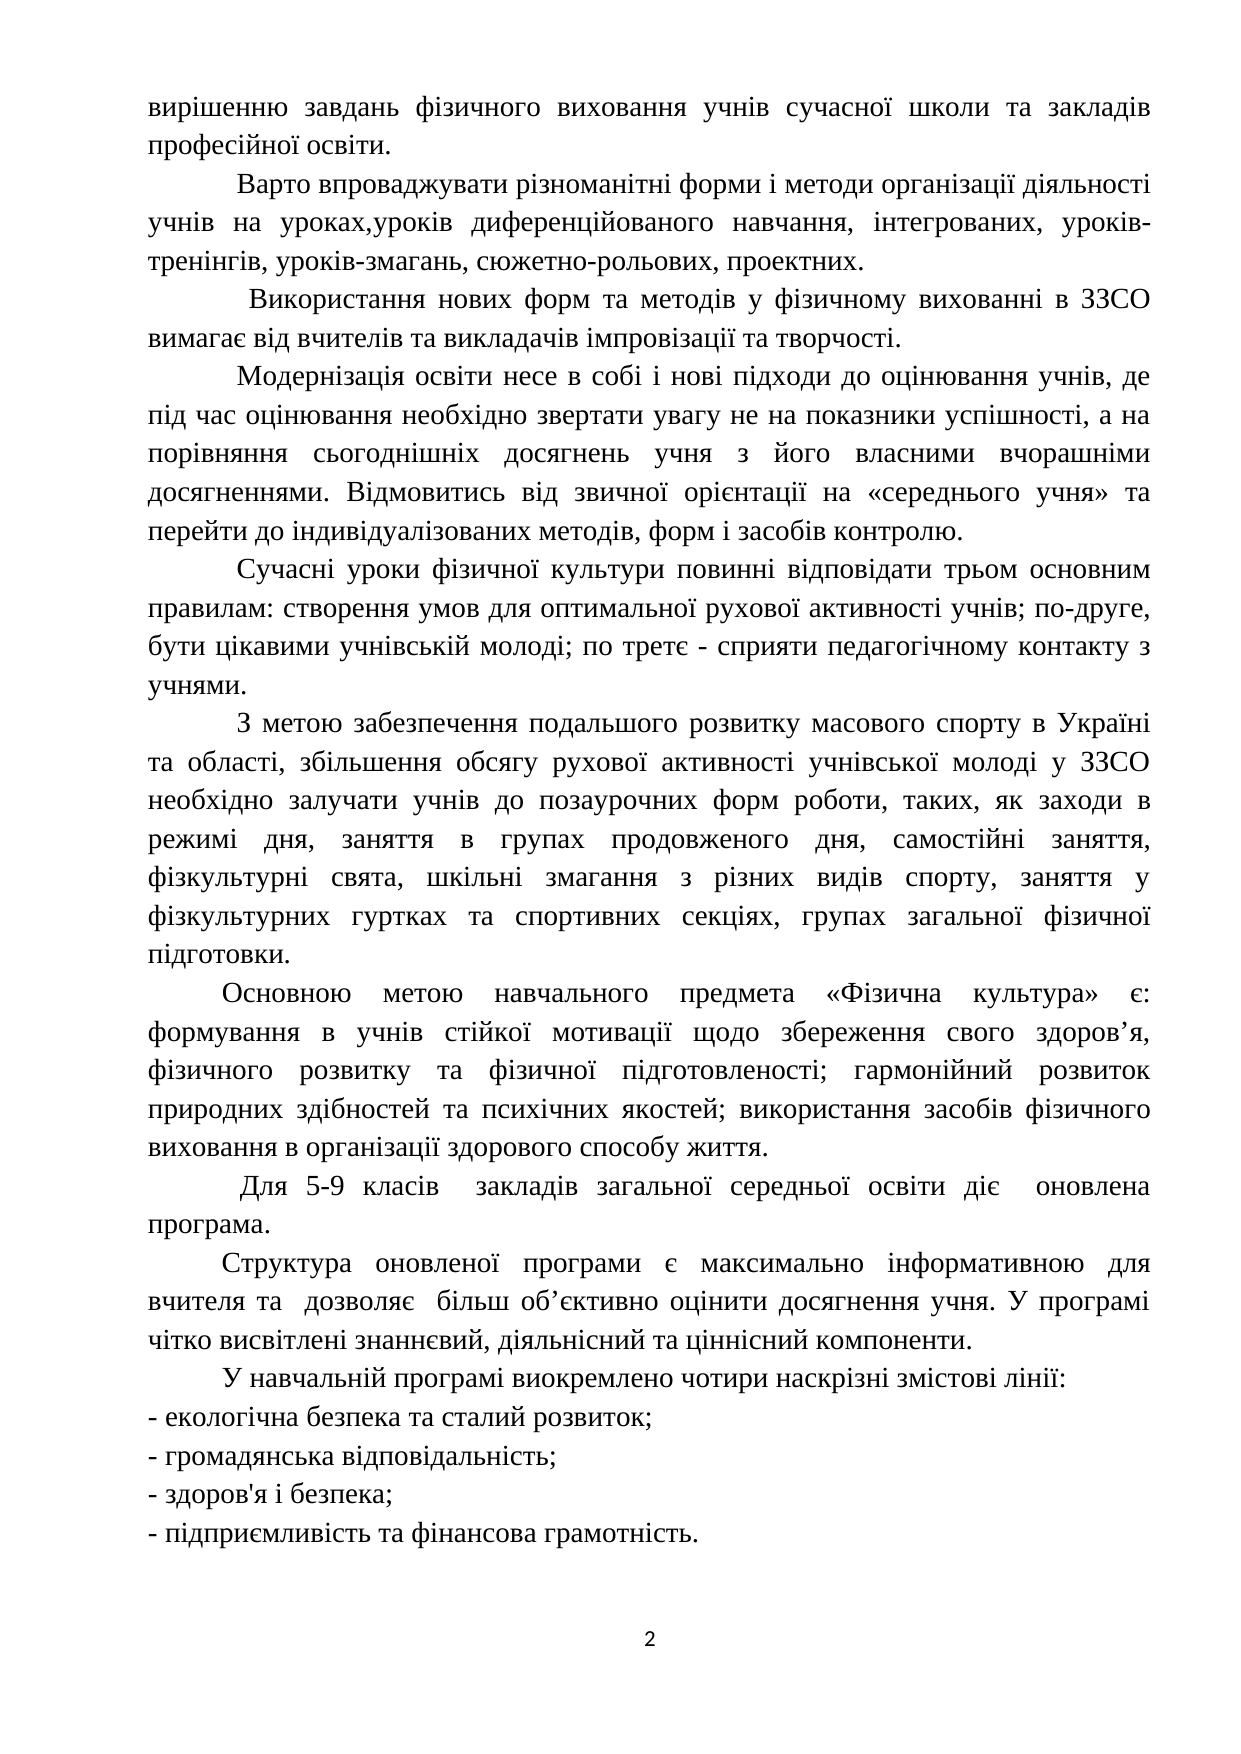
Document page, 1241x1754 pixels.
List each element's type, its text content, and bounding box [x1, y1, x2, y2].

text Варто впроваджувати різноманітні форми і методи організації діяльності учнів на уроках,уроків диференційованого навчання, інтегрованих, уроків-тренінгів, уроків-змагань, сюжетно-рольових, проектних. [148, 166, 1152, 276]
text - екологічна безпека та сталий розвиток; [148, 1399, 1152, 1433]
text - підприємливість та фінансова грамотність. [148, 1515, 1152, 1548]
text Для 5-9 класів закладів загальної середньої освіти діє оновлена програма. [148, 1168, 1152, 1240]
text Основною метою навчального предмета «Фізична культура» є: формування в учнів стійкої мотивації щодо збереження свого здоров’я, фізичного розвитку та фізичної підготовленості; гармонійний розвиток природних здібностей та психічних якостей; використання засобів фізичного виховання в організації здорового способу життя. [148, 975, 1152, 1163]
text Структура оновленої програми є максимально інформативною для вчителя та дозволяє більш об’єктивно оцінити досягнення учня. У програмі чітко висвітлені знаннєвий, діяльнісний та ціннісний компоненти. [148, 1245, 1152, 1356]
text Використання нових форм та методів у фізичному вихованні в ЗЗСО вимагає від вчителів та викладачів імпровізації та творчості. [148, 281, 1152, 353]
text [148, 89, 1152, 161]
text - здоров'я і безпека; [148, 1476, 1152, 1510]
text У навчальній програмі виокремлено чотири наскрізні змістові лінії: [148, 1361, 1152, 1394]
text З метою забезпечення подальшого розвитку масового спорту в Україні та області, збільшення обсягу рухової активності учнівської молоді у ЗЗСО необхідно залучати учнів до позаурочних форм роботи, таких, як заходи в режимі дня, заняття в групах продовженого дня, самостійні заняття, фізкультурні свята, шкільні змагання з різних видів спорту, заняття у фізкультурних гуртках та спортивних секціях, групах загальної фізичної підготовки. [148, 705, 1152, 970]
text Модернізація освіти несе в собі і нові підходи до оцінювання учнів, де під час оцінювання необхідно звертати увагу не на показники успішності, а на порівняння сьогоднішніх досягнень учня з його власними вчорашніми досягненнями. Відмовитись від звичної орієнтації на «середнього учня» та перейти до індивідуалізованих методів, форм і засобів контролю. [148, 358, 1152, 546]
text - громадянська відповідальність; [148, 1438, 1152, 1471]
text Сучасні уроки фізичної культури повинні відповідати трьом основним правилам: створення умов для оптимальної рухової активності учнів; по-друге, бути цікавими учнівській молоді; по третє - сприяти педагогічному контакту з учнями. [148, 551, 1152, 700]
